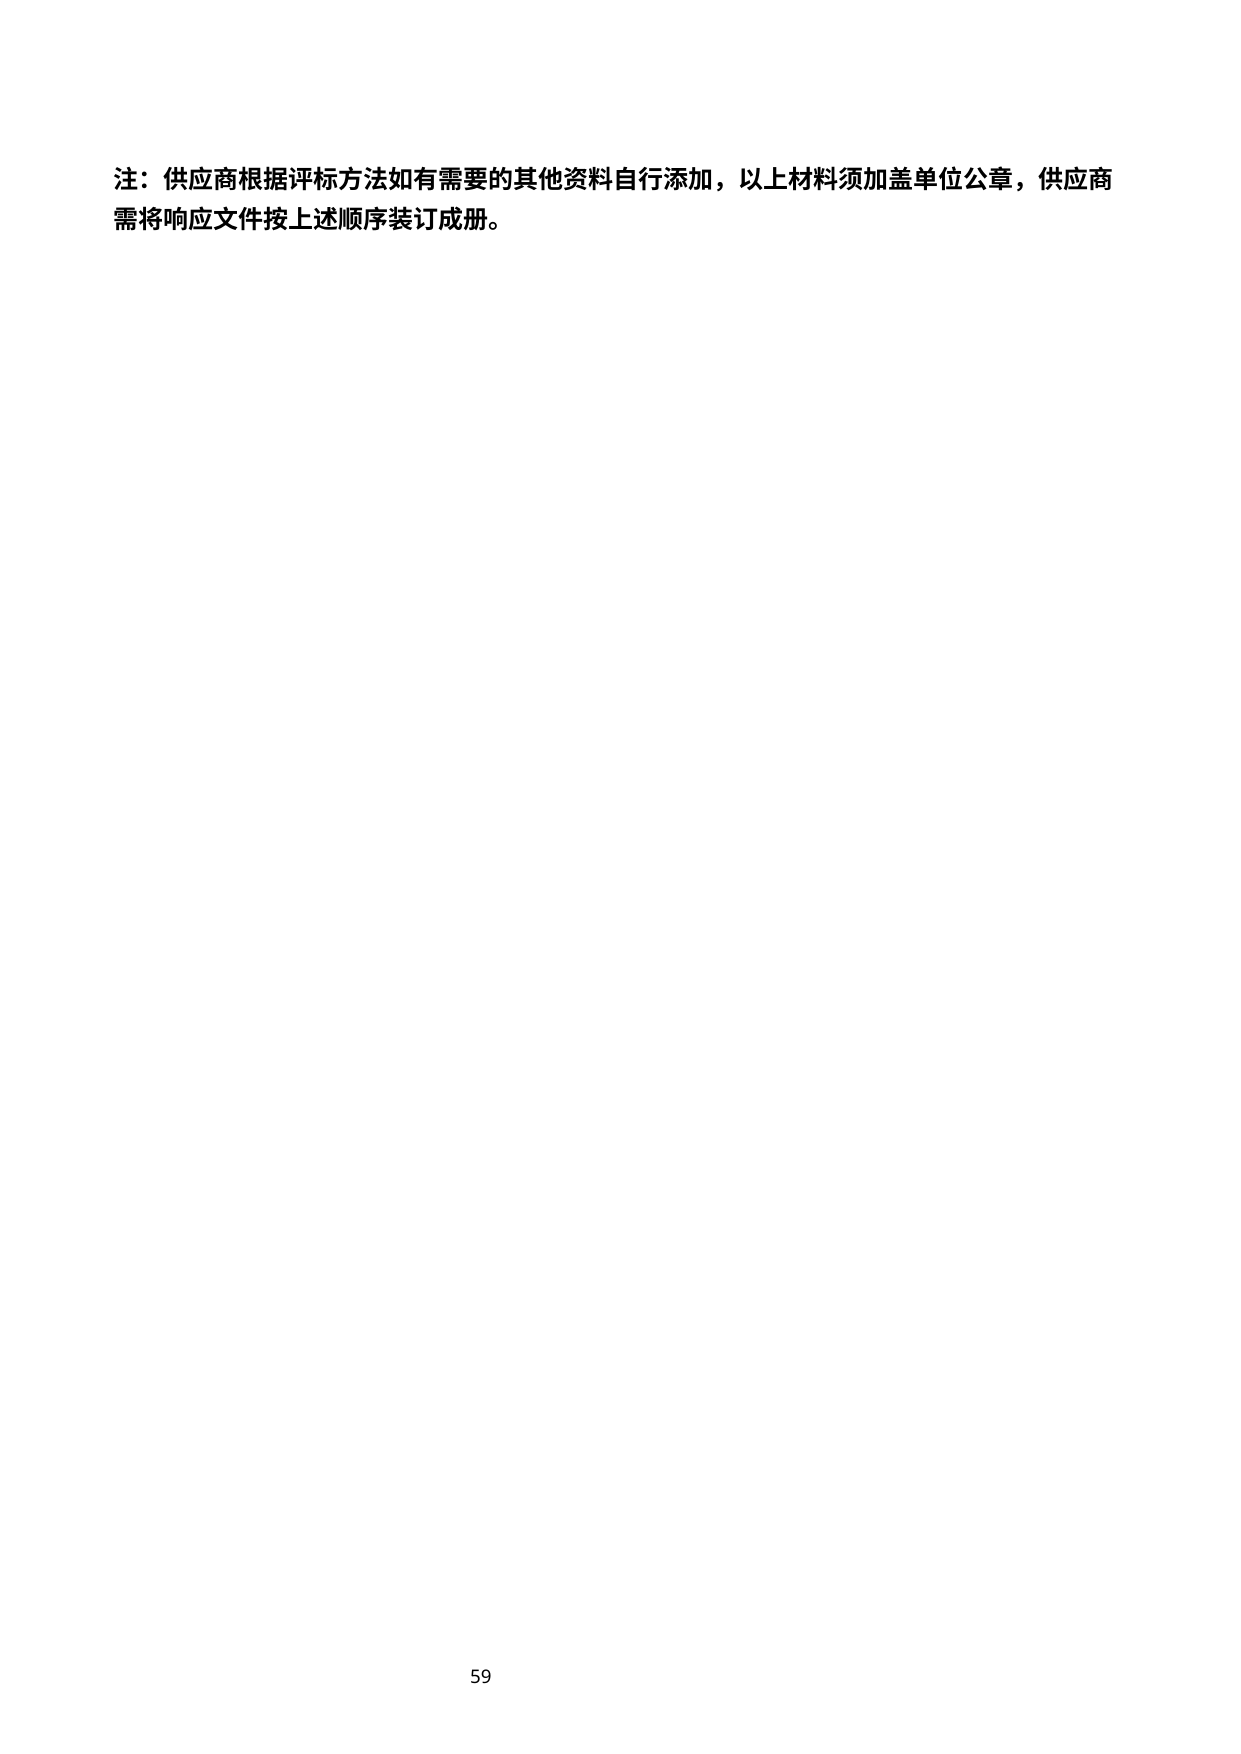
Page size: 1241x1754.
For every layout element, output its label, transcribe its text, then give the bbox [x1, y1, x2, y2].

text 注：供应商根据评标方法如有需要的其他资料自行添加，以上材料须加盖单位公章，供应商需将响应文件按上述顺序装订成册。 [113, 159, 1117, 236]
